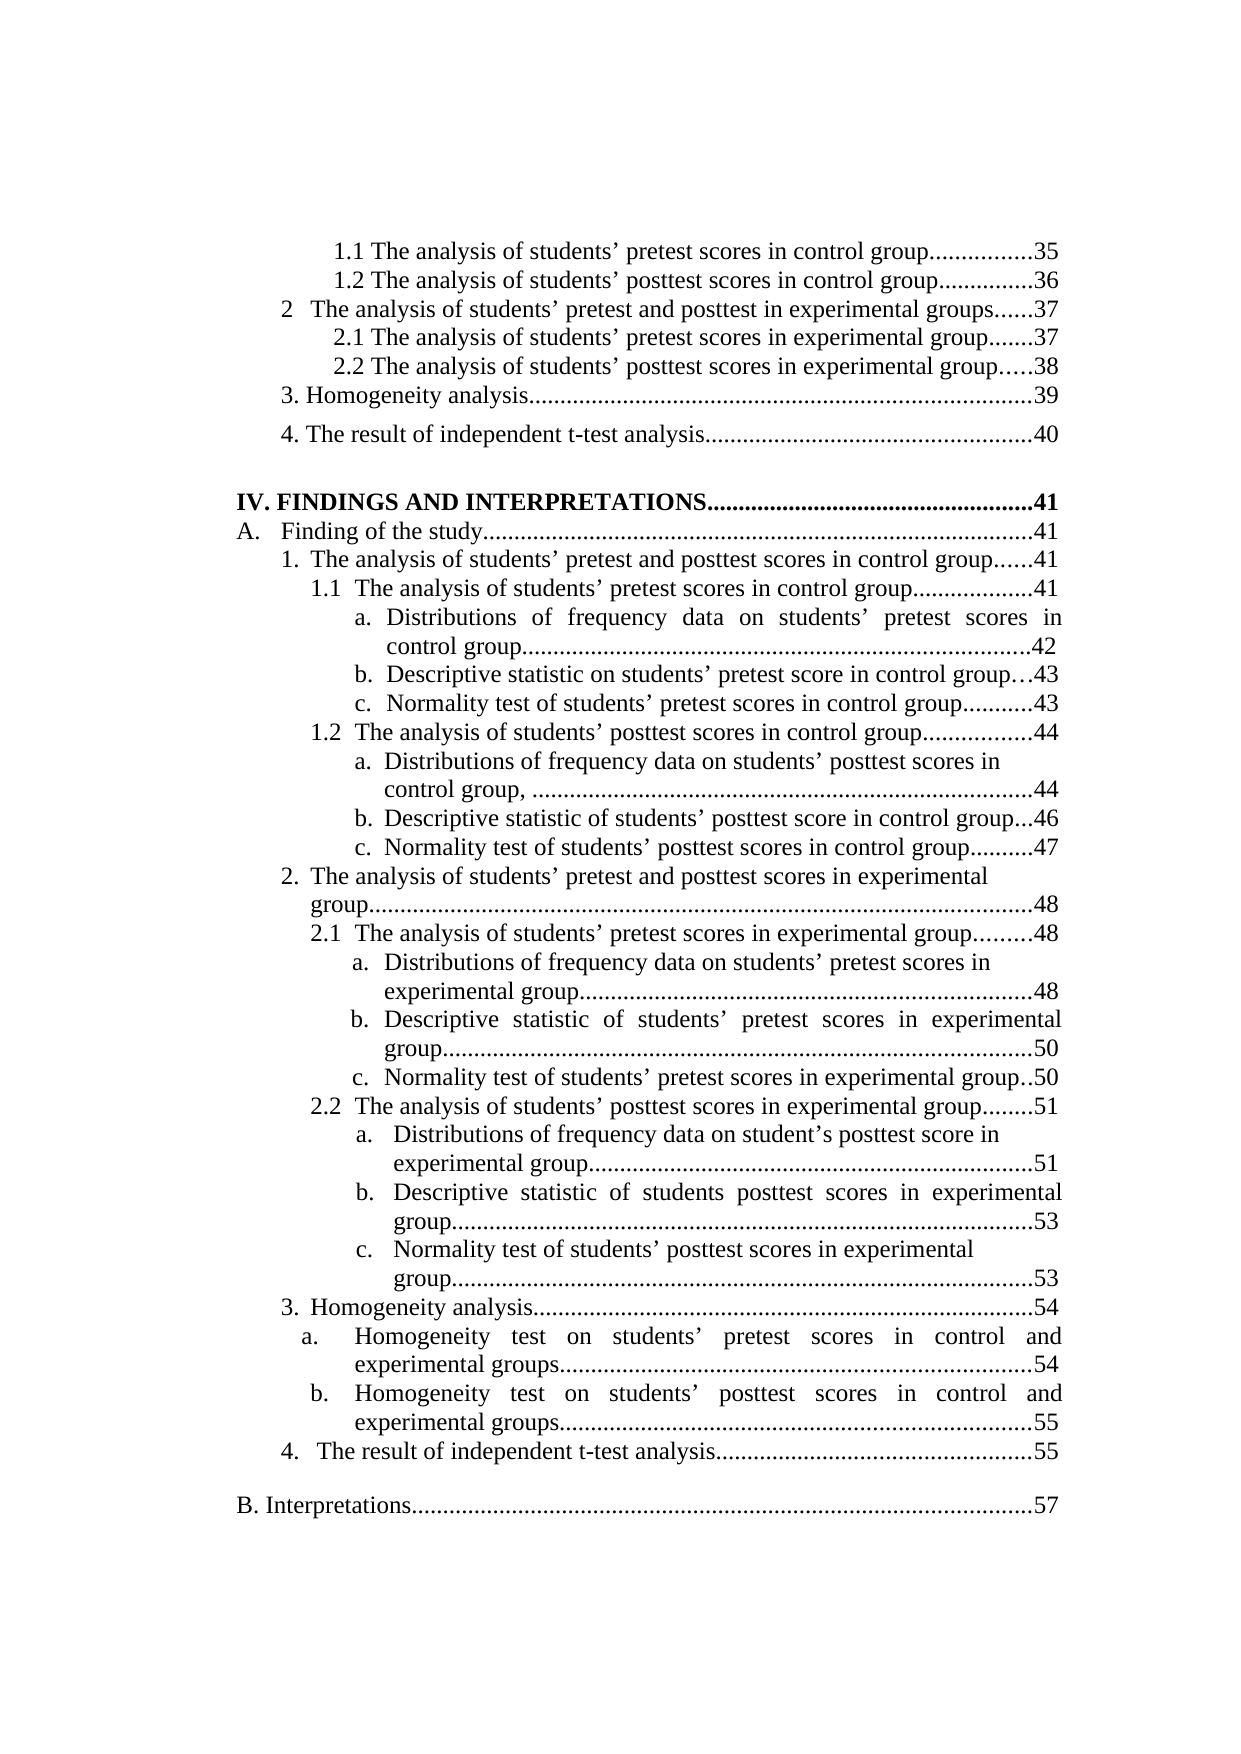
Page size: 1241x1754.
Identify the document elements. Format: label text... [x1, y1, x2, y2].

list The analysis of students’ pretest and posttest scores in control group 41 [281, 544, 1063, 573]
list Homogeneity test on students’ pretest scores in control and experimental groups.......................... 54 [301, 1321, 1063, 1378]
list Distributions of frequency data on students’ pretest scores in experimental group 48 [369, 947, 1063, 1004]
list Distributions of frequency data on student’s posttest score in experimental group 51 [356, 1119, 1063, 1177]
list Normality test of students’ pretest scores in control group 43 [354, 688, 1063, 717]
list Homogeneity test on students’ posttest scores in control and experimental groups 55 [310, 1378, 1063, 1436]
list The analysis of students’ posttest scores in experimental group 38 [333, 351, 1063, 380]
list Descriptive statistic of students’ pretest scores in experimental group 50 [369, 1004, 1063, 1062]
list Normality test of students’ posttest scores in control group 47 [354, 832, 1063, 861]
text B. Interpretations 57 [236, 1490, 1063, 1518]
list The analysis of students’ pretest scores in control group 35 [333, 236, 1063, 265]
list Finding of the study 41 [236, 516, 1063, 544]
list The analysis of students’ posttest scores in control group 44 [310, 717, 1063, 746]
list Distributions of frequency data on students’ pretest scores in control group ..42 [354, 602, 1063, 659]
text IV. FINDINGS AND INTERPRETATIONS 41 [236, 487, 1063, 516]
list The analysis of students’ pretest scores in experimental group 48 [310, 918, 1063, 947]
list The analysis of students’ pretest scores in control group 41 [310, 573, 1063, 602]
list Normality test of students’ posttest scores in experimental [356, 1234, 1063, 1263]
list Normality test of students’ pretest scores in experimental group 50 [369, 1062, 1063, 1091]
list Distributions of frequency data on students’ posttest scores in control group, 44 [354, 746, 1063, 803]
list group 53 [393, 1263, 1063, 1292]
list The analysis of students’ pretest and posttest in experimental groups 37 [281, 294, 1063, 322]
list Descriptive statistic of students’ posttest score in control group 46 [354, 803, 1063, 832]
text 3. Homogeneity analysis 39 [281, 380, 1063, 409]
list The analysis of students’ posttest scores in experimental group 51 [310, 1091, 1063, 1119]
list 4. The result of independent t-test analysis 40 [281, 419, 1063, 448]
list Homogeneity analysis 54 [281, 1292, 1063, 1321]
list The result of independent t-test analysis. 55 [281, 1436, 1063, 1464]
list Descriptive statistic of students posttest scores in experimental group 53 [356, 1177, 1063, 1234]
list The analysis of students’ posttest scores in control group 36 [333, 265, 1063, 294]
list The analysis of students’ pretest scores in experimental group 37 [333, 322, 1063, 351]
list The analysis of students’ pretest and posttest scores in experimental [281, 861, 1063, 889]
list Descriptive statistic on students’ pretest score in control group 43 [354, 659, 1063, 688]
list group 48 [310, 889, 1063, 918]
